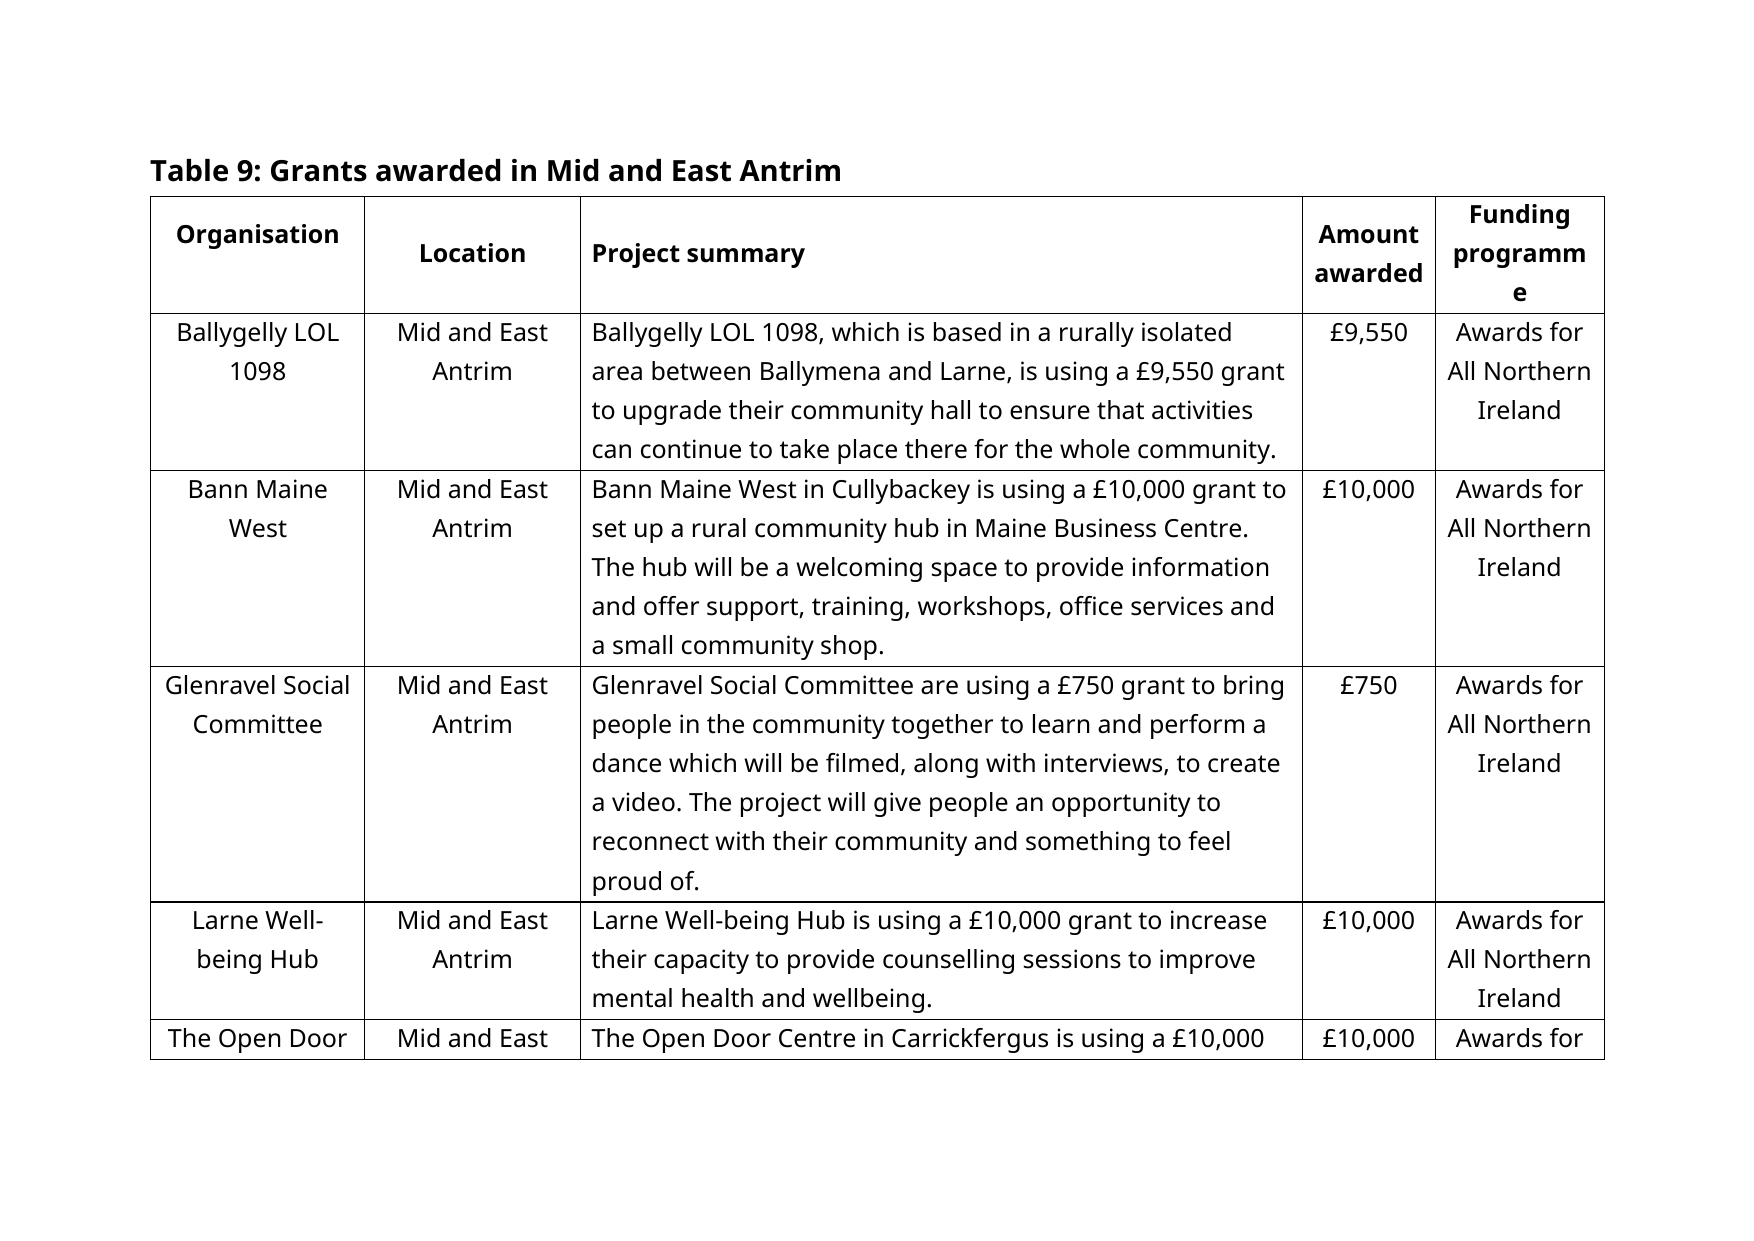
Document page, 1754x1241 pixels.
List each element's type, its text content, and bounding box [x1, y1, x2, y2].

table_cell £10,000 [1303, 471, 1435, 666]
table_header Project summary [581, 197, 1302, 313]
table_cell Bann Maine West [151, 471, 364, 666]
table_header Location [365, 197, 580, 313]
table_cell Mid and East Antrim [365, 903, 580, 1019]
table_cell Glenravel Social Committee [151, 667, 364, 901]
table_cell Mid and East Antrim [365, 1020, 580, 1058]
table_cell Glenravel Social Committee are using a £750 grant to bring people in the community together to learn and perform a dance which will be filmed, along with interviews, to create a video. The project will give people an opportunity to reconnect with their community and something to feel proud of. [581, 667, 1302, 901]
table_cell Larne Well-being Hub is using a £10,000 grant to increase their capacity to provide counselling sessions to improve mental health and wellbeing. [581, 903, 1302, 1019]
table_cell Larne Well-being Hub [151, 903, 364, 1019]
table_cell Mid and East Antrim [365, 667, 580, 901]
table_cell Awards for All Northern Ireland [1436, 903, 1604, 1019]
table_cell Awards for All Northern Ireland [1436, 471, 1604, 666]
table_cell £10,000 [1303, 903, 1435, 1019]
table_cell Awards for All Northern Ireland [1436, 667, 1604, 901]
table_cell Bann Maine West in Cullybackey is using a £10,000 grant to set up a rural community hub in Maine Business Centre. The hub will be a welcoming space to provide information and offer support, training, workshops, office services and a small community shop. [581, 471, 1302, 666]
subtitle Table 9: Grants awarded in Mid and East Antrim [150, 150, 1604, 190]
table_cell Mid and East Antrim [365, 471, 580, 666]
table_cell Awards for All Northern Ireland [1436, 314, 1604, 470]
table_header Amount awarded [1303, 197, 1435, 313]
table_cell Ballygelly LOL 1098, which is based in a rurally isolated area between Ballymena and Larne, is using a £9,550 grant to upgrade their community hall to ensure that activities can continue to take place there for the whole community. [581, 314, 1302, 470]
table_cell The Open Door Centre [151, 1020, 364, 1058]
table_cell Ballygelly LOL 1098 [151, 314, 364, 470]
table_cell £10,000 [1303, 1020, 1435, 1058]
table_cell Mid and East Antrim [365, 314, 580, 470]
table_header Organisation [151, 197, 364, 313]
table_cell £750 [1303, 667, 1435, 901]
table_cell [581, 1020, 1302, 1058]
table_cell Awards for All Northern Ireland [1436, 1020, 1604, 1058]
table_cell £9,550 [1303, 314, 1435, 470]
table_header Funding programme [1436, 197, 1604, 313]
